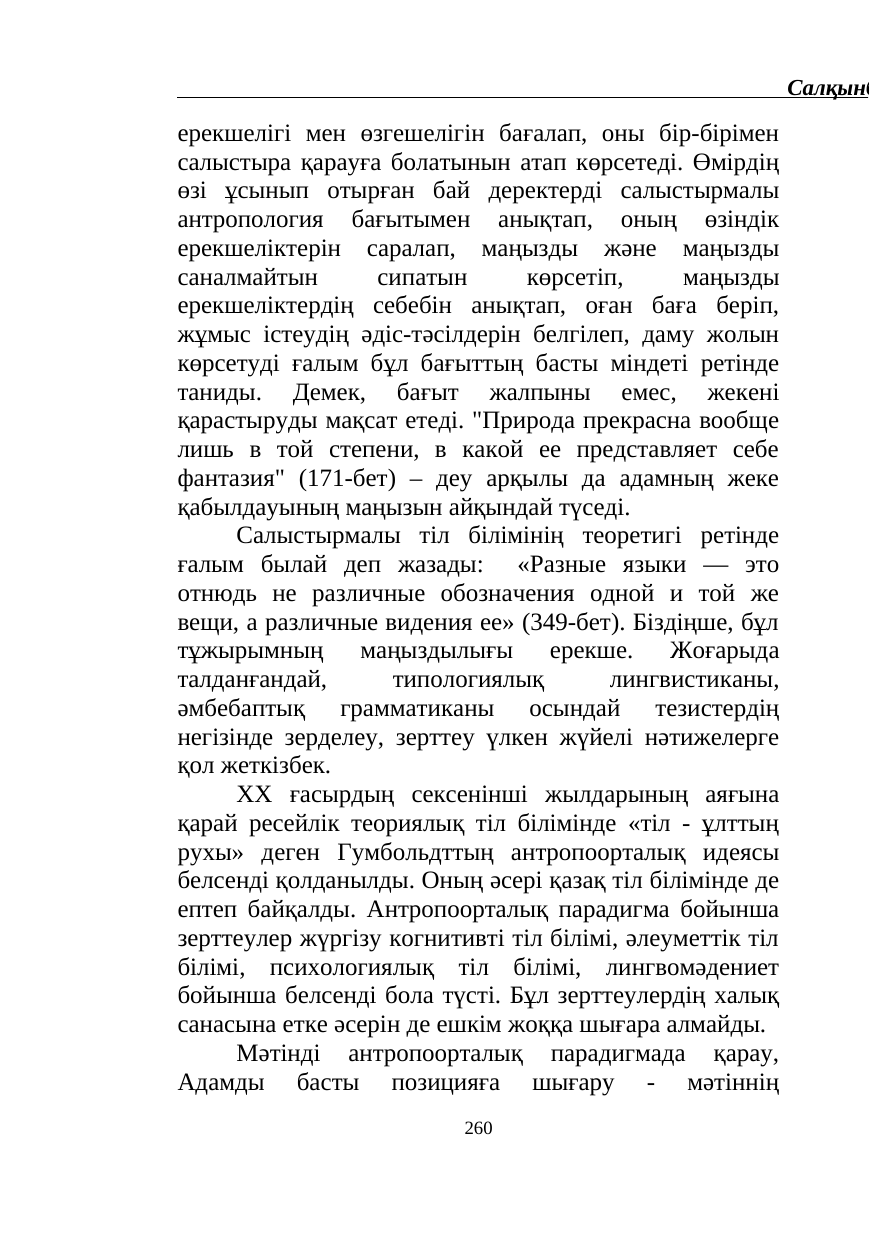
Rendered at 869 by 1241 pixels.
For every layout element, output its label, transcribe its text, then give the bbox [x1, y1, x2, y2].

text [177, 1038, 779, 1096]
text Салыстырмалы тіл білімінің теоретигі ретінде ғалым былай деп жазады: «Разные языки — это отнюдь не различные обозначения одной и той же вещи, а различные видения ее» (349-бет). Біздіңше, бұл тұжырымның маңыздылығы ерекше. Жоғарыда талданғандай, типологиялық лингвистиканы, әмбебаптық грамматиканы осындай тезистердің негізінде зерделеу, зерттеу үлкен жүйелі нәтижелерге қол жеткізбек. [177, 521, 779, 779]
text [177, 118, 779, 521]
text ХХ ғасырдың сексенінші жылдарының аяғына қарай ресейлік теориялық тіл білімінде «тіл - ұлттың рухы» деген Гумбольдттың антропоорталық идеясы белсенді қолданылды. Оның әсері қазақ тіл білімінде де ептеп байқалды. Антропоорталық парадигма бойынша зерттеулер жүргізу когнитивті тіл білімі, әлеуметтік тіл білімі, психологиялық тіл білімі, лингвомәдениет бойынша белсенді бола түсті. Бұл зерттеулердің халық санасына етке әсерін де ешкім жоққа шығара алмайды. [177, 779, 779, 1038]
